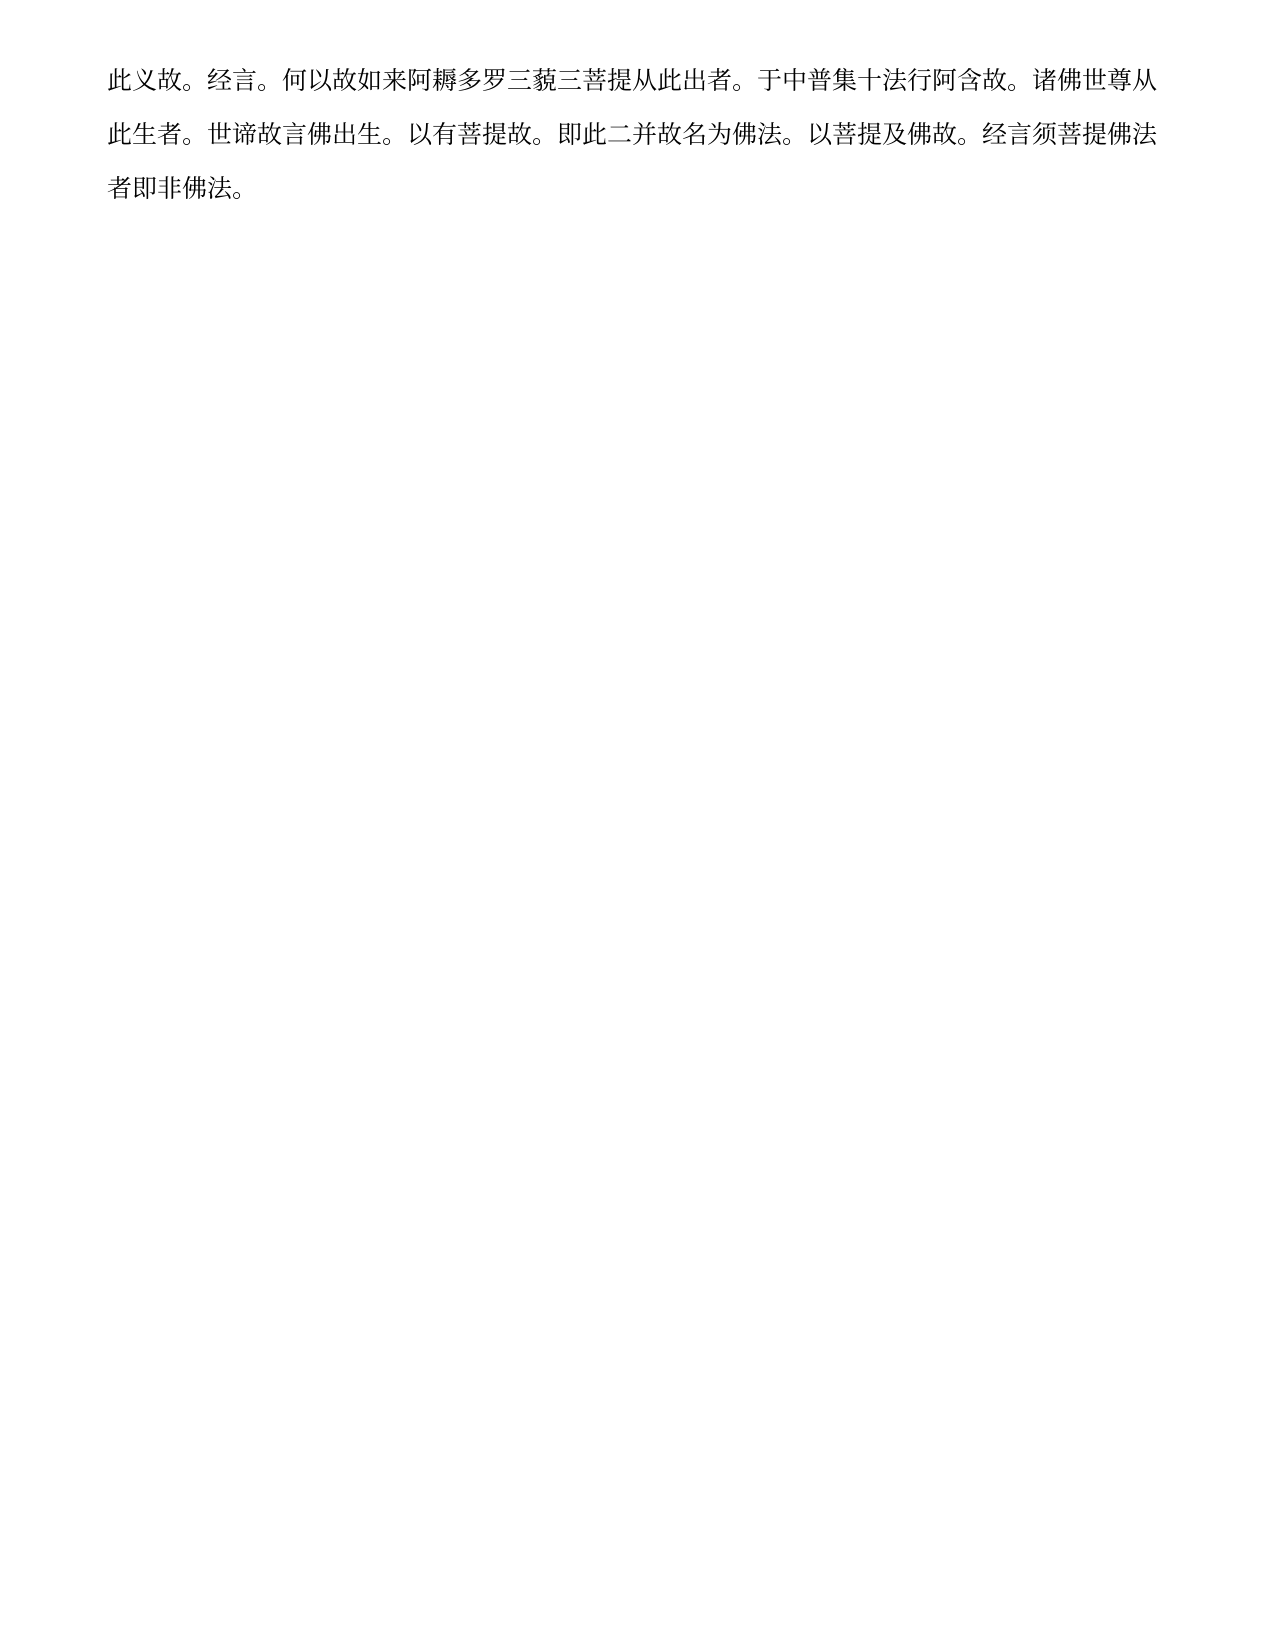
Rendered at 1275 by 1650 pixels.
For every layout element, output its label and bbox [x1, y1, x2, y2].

text [107, 60, 1159, 205]
